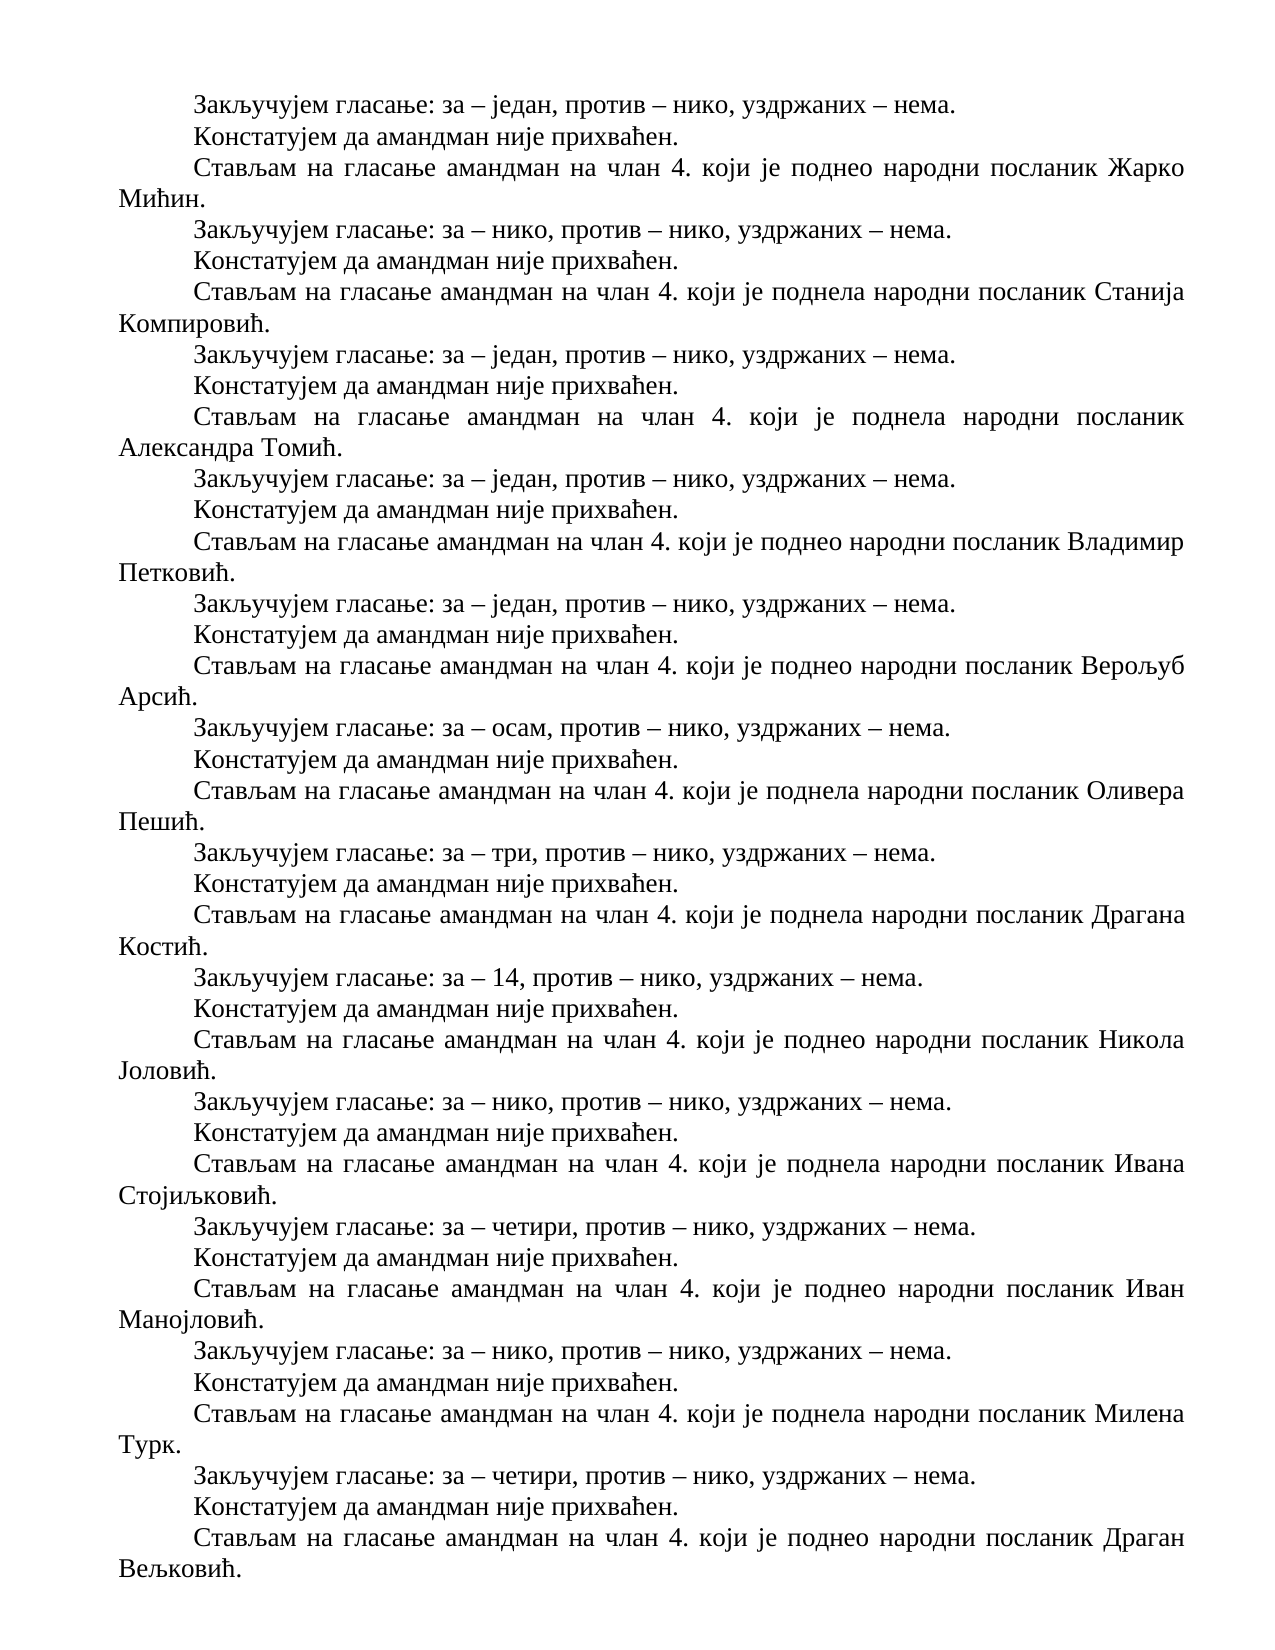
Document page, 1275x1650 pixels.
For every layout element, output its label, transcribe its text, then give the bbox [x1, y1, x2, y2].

text Стављам на гласање амандман на члан 4. који је поднео народни посланик Драган Вељковић. [118, 1521, 1186, 1584]
text Закључујем гласање: за – три, против – нико, уздржаних – нема. [118, 836, 1186, 867]
text Закључујем гласање: за – један, против – нико, уздржаних – нема. [118, 338, 1186, 369]
text Констатујем да амандман није прихваћен. [118, 244, 1186, 276]
text Стављам на гласање амандман на члан 4. који је поднела народни посланик Милена Турк. [118, 1397, 1186, 1459]
text Закључујем гласање: за – осам, против – нико, уздржаних – нема. [118, 712, 1186, 743]
text Констатујем да амандман није прихваћен. [118, 369, 1186, 400]
text Констатујем да амандман није прихваћен. [118, 493, 1186, 525]
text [118, 1490, 1186, 1521]
text Констатујем да амандман није прихваћен. [118, 743, 1186, 774]
text Закључујем гласање: за – четири, против – нико, уздржаних – нема. [118, 1210, 1186, 1241]
text Закључујем гласање: за – нико, против – нико, уздржаних – нема. [118, 1334, 1186, 1366]
text Стављам на гласање амандман на члан 4. који је поднела народни посланик Ивана Стојиљковић. [118, 1148, 1186, 1210]
text Констатујем да амандман није прихваћен. [118, 867, 1186, 898]
text Стављам на гласање амандман на члан 4. који је поднела народни посланик Станија Компировић. [118, 276, 1186, 338]
text Констатујем да амандман није прихваћен. [118, 618, 1186, 649]
text Констатујем да амандман није прихваћен. [118, 1366, 1186, 1397]
text Констатујем да амандман није прихваћен. [118, 992, 1186, 1023]
text Констатујем да амандман није прихваћен. [118, 1116, 1186, 1148]
text Закључујем гласање: за – један, против – нико, уздржаних – нема. [118, 89, 1186, 120]
text Стављам на гласање амандман на члан 4. који је поднео народни посланик Верољуб Арсић. [118, 649, 1186, 712]
text Стављам на гласање амандман на члан 4. који је поднела народни посланик Оливера Пешић. [118, 774, 1186, 836]
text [118, 120, 1186, 151]
text Закључујем гласање: за – четири, против – нико, уздржаних – нема. [118, 1459, 1186, 1490]
text Стављам на гласање амандман на члан 4. који је поднела народни посланик Драгана Костић. [118, 898, 1186, 961]
text Стављам на гласање амандман на члан 4. који је поднео народни посланик Владимир Петковић. [118, 525, 1186, 587]
text Закључујем гласање: за – један, против – нико, уздржаних – нема. [118, 462, 1186, 493]
text Констатујем да амандман није прихваћен. [118, 1241, 1186, 1272]
text Стављам на гласање амандман на члан 4. који је поднела народни посланик Александра Томић. [118, 400, 1186, 462]
text Закључујем гласање: за – 14, против – нико, уздржаних – нема. [118, 961, 1186, 992]
text Стављам на гласање амандман на члан 4. који је поднео народни посланик Иван Манојловић. [118, 1272, 1186, 1334]
text Закључујем гласање: за – нико, против – нико, уздржаних – нема. [118, 1085, 1186, 1116]
text Стављам на гласање амандман на члан 4. који је поднео народни посланик Жарко Мићин. [118, 151, 1186, 213]
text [118, 213, 1186, 244]
text Стављам на гласање амандман на члан 4. који је поднео народни посланик Никола Јоловић. [118, 1023, 1186, 1085]
text Закључујем гласање: за – један, против – нико, уздржаних – нема. [118, 587, 1186, 618]
